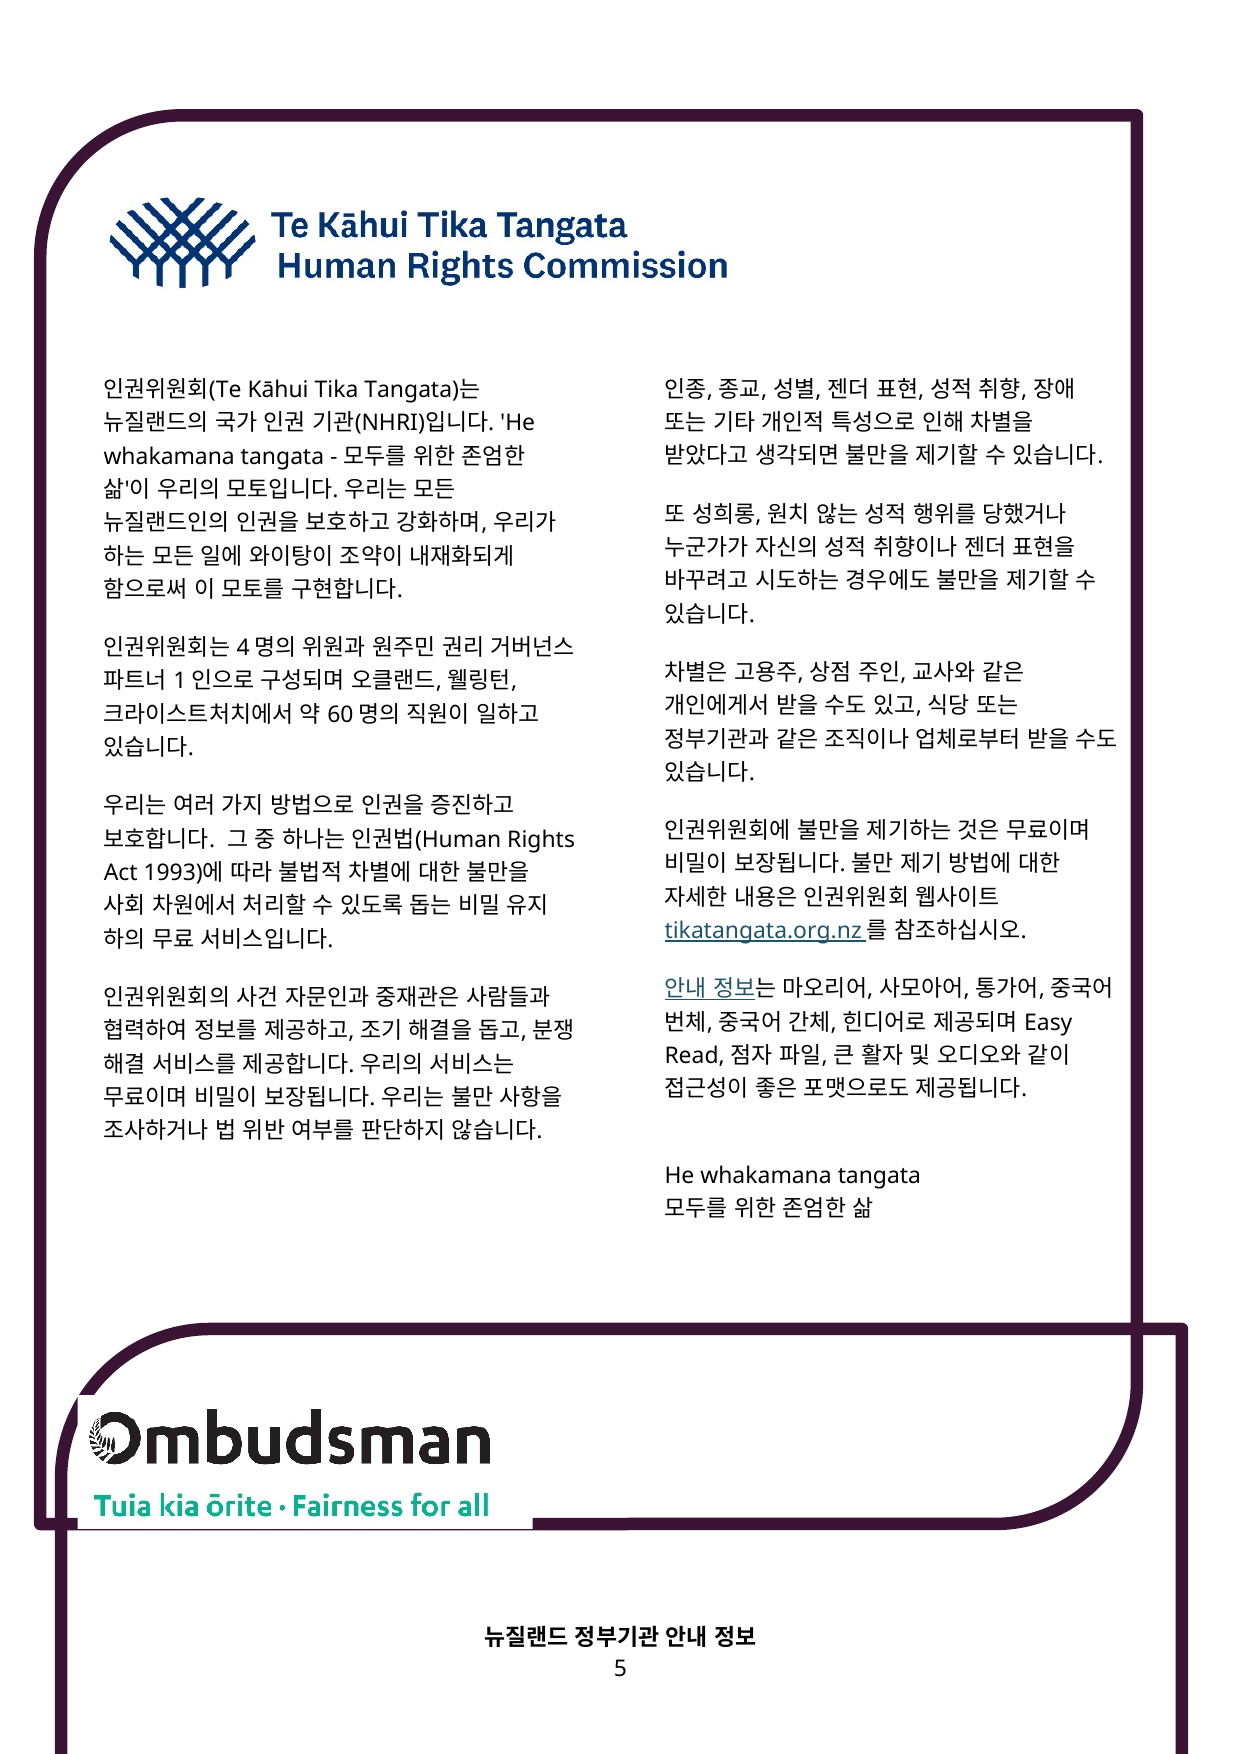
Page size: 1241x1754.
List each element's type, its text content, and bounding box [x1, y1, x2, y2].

text 안내 정보는 마오리어, 사모아어, 통가어, 중국어 번체, 중국어 간체, 힌디어로 제공되며 Easy Read, 점자 파일, 큰 활자 및 오디오와 같이 접근성이 좋은 포맷으로도 제공됩니다. [664, 970, 1122, 1134]
picture [77, 1395, 533, 1529]
text 우리는 여러 가지 방법으로 인권을 증진하고 보호합니다. 그 중 하나는 인권법(Human Rights Act 1993)에 따라 불법적 차별에 대한 불만을 사회 차원에서 처리할 수 있도록 돕는 비밀 유지 하의 무료 서비스입니다. [103, 787, 576, 954]
picture [64, 152, 770, 333]
text 인권위원회에 불만을 제기하는 것은 무료이며 비밀이 보장됩니다. 불만 제기 방법에 대한 자세한 내용은 인권위원회 웹사이트 tikatangata.org.nz를 참조하십시오. [664, 812, 1122, 945]
picture [64, 152, 76, 166]
text 인권위원회는 4명의 위원과 원주민 권리 거버넌스 파트너 1인으로 구성되며 오클랜드, 웰링턴, 크라이스트처치에서 약 60명의 직원이 일하고 있습니다. [103, 629, 576, 762]
text 인종, 종교, 성별, 젠더 표현, 성적 취향, 장애 또는 기타 개인적 특성으로 인해 차별을 받았다고 생각되면 불만을 제기할 수 있습니다. [664, 371, 1122, 471]
text 또 성희롱, 원치 않는 성적 행위를 당했거나 누군가가 자신의 성적 취향이나 젠더 표현을 바꾸려고 시도하는 경우에도 불만을 제기할 수 있습니다. [664, 496, 1122, 629]
text 차별은 고용주, 상점 주인, 교사와 같은 개인에게서 받을 수도 있고, 식당 또는 정부기관과 같은 조직이나 업체로부터 받을 수도 있습니다. [664, 654, 1122, 787]
text 인권위원회(Te Kāhui Tika Tangata)는 뉴질랜드의 국가 인권 기관(NHRI)입니다. 'He whakamana tangata - 모두를 위한 존엄한 삶'이 우리의 모토입니다. 우리는 모든 뉴질랜드인의 인권을 보호하고 강화하며, 우리가 하는 모든 일에 와이탕이 조약이 내재화되게 함으로써 이 모토를 구현합니다. [103, 371, 576, 604]
text He whakamana tangata 모두를 위한 존엄한 삶 [664, 1159, 1122, 1223]
text 인권위원회의 사건 자문인과 중재관은 사람들과 협력하여 정보를 제공하고, 조기 해결을 돕고, 분쟁 해결 서비스를 제공합니다. 우리의 서비스는 무료이며 비밀이 보장됩니다. 우리는 불만 사항을 조사하거나 법 위반 여부를 판단하지 않습니다. [103, 979, 576, 1145]
